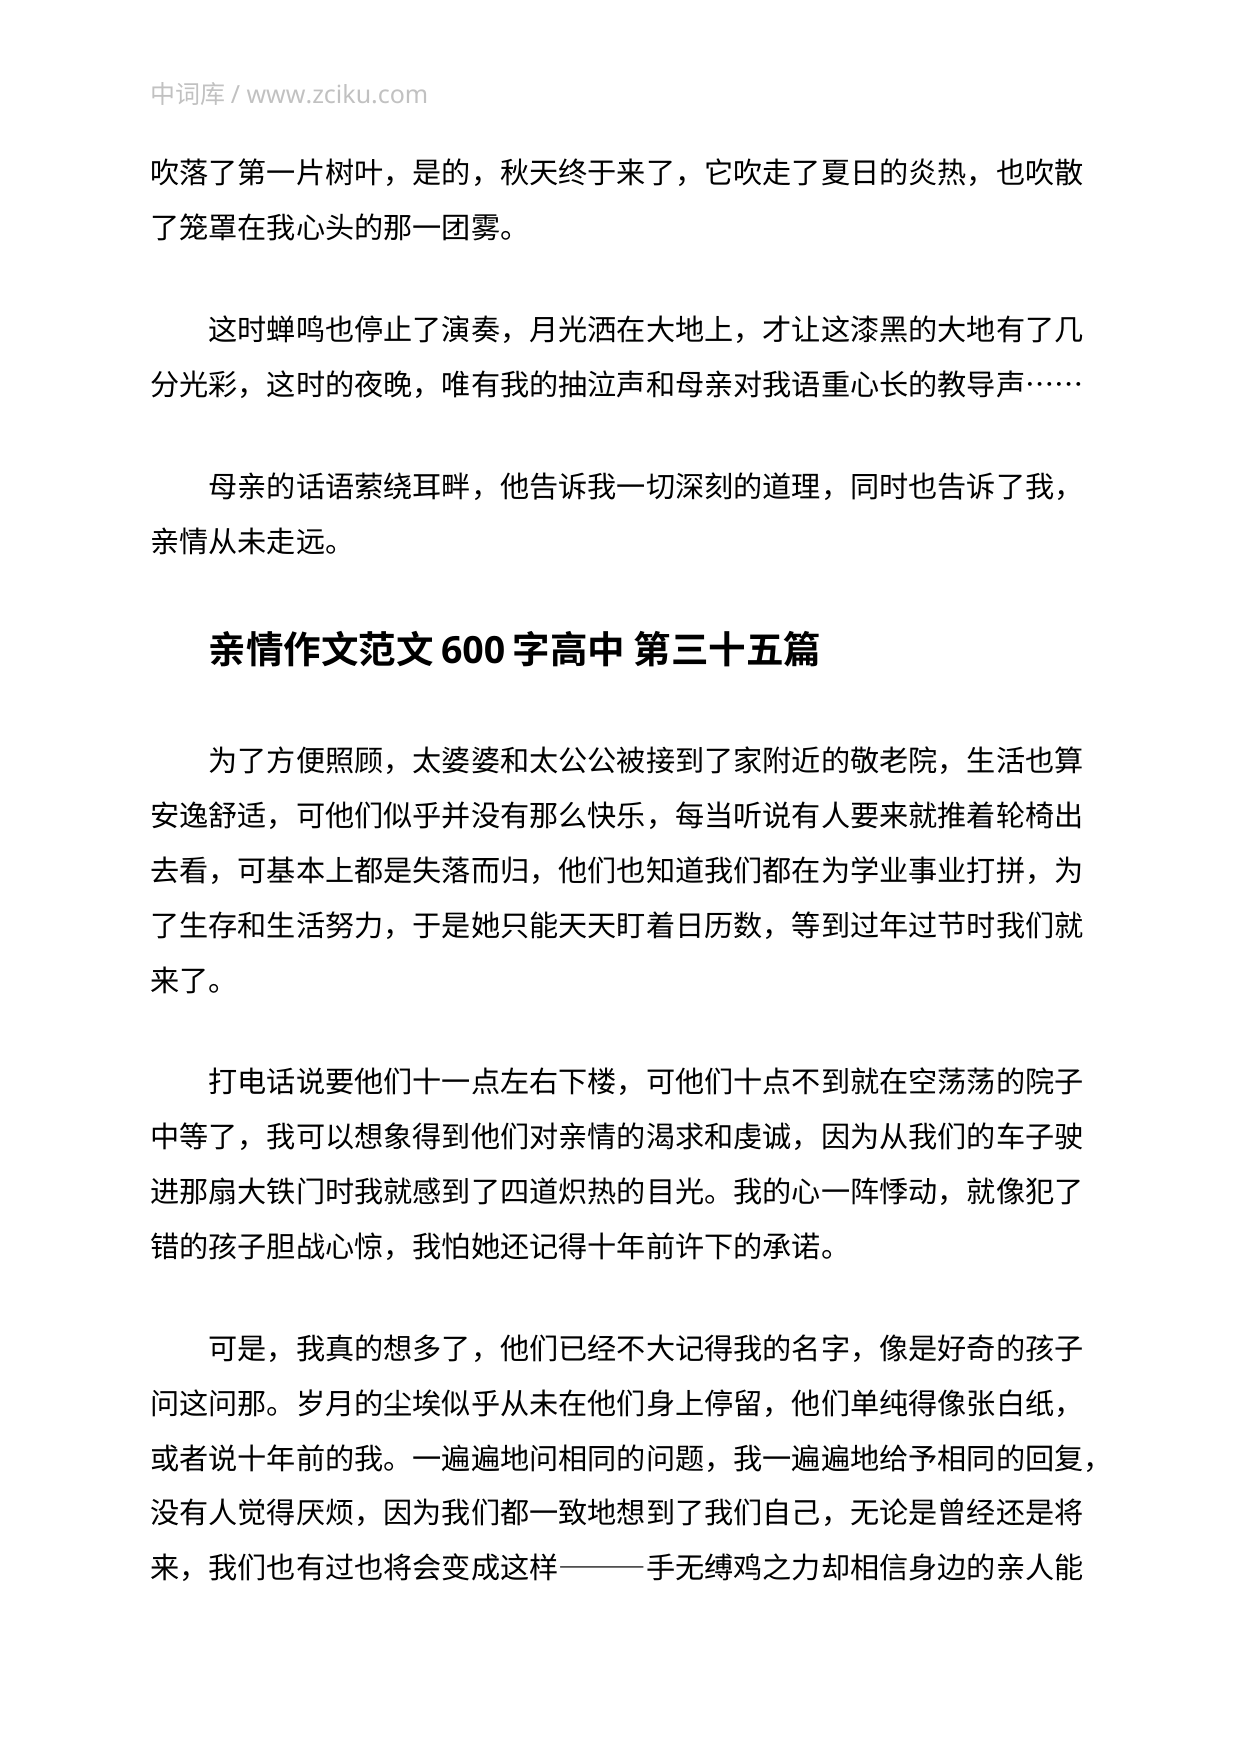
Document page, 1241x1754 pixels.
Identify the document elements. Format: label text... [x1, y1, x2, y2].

text 这时蝉鸣也停止了演奏，月光洒在大地上，才让这漆黑的大地有了几分光彩，这时的夜晚，唯有我的抽泣声和母亲对我语重心长的教导声…… [150, 307, 1090, 404]
text 为了方便照顾，太婆婆和太公公被接到了家附近的敬老院，生活也算安逸舒适，可他们似乎并没有那么快乐，每当听说有人要来就推着轮椅出去看，可基本上都是失落而归，他们也知道我们都在为学业事业打拼，为了生存和生活努力，于是她只能天天盯着日历数，等到过年过节时我们就来了。 [150, 738, 1090, 999]
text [150, 1325, 1090, 1587]
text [150, 150, 1090, 247]
text 亲情作文范文600字高中 第三十五篇 [150, 620, 1090, 674]
text 母亲的话语萦绕耳畔，他告诉我一切深刻的道理，同时也告诉了我，亲情从未走远。 [150, 463, 1090, 561]
text 打电话说要他们十一点左右下楼，可他们十点不到就在空荡荡的院子中等了，我可以想象得到他们对亲情的渴求和虔诚，因为从我们的车子驶进那扇大铁门时我就感到了四道炽热的目光。我的心一阵悸动，就像犯了错的孩子胆战心惊，我怕她还记得十年前许下的承诺。 [150, 1059, 1090, 1266]
